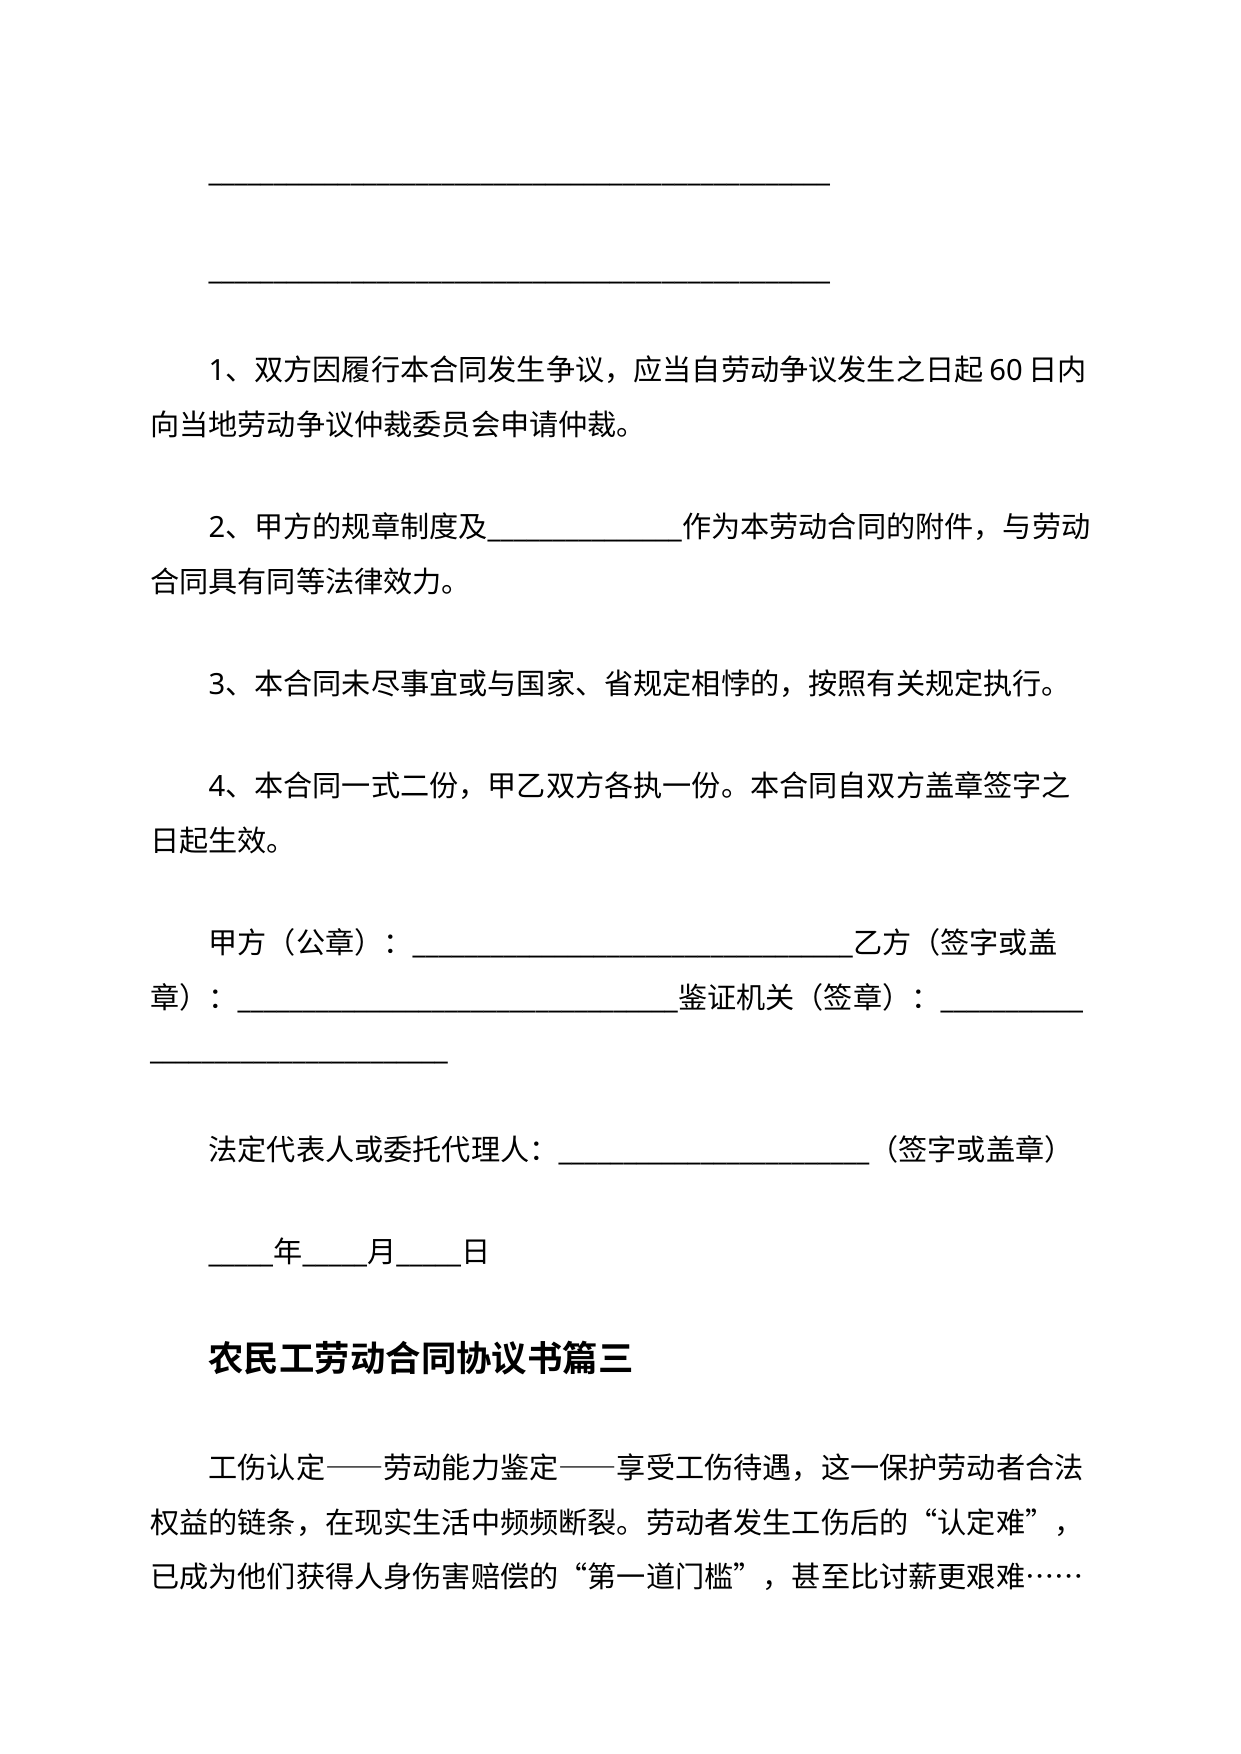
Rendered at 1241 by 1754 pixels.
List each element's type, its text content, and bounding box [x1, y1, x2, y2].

text _____年_____月_____日 [150, 1229, 1090, 1271]
text 3、本合同未尽事宜或与国家、省规定相悖的，按照有关规定执行。 [150, 660, 1090, 703]
text 甲方（公章）：__________________________________乙方（签字或盖章）：__________________________________鉴证机关（签章）：__________________________________ [150, 919, 1090, 1068]
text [150, 248, 1090, 288]
text 1、双方因履行本合同发生争议，应当自劳动争议发生之日起60日内向当地劳动争议仲裁委员会申请仲裁。 [150, 347, 1090, 444]
text 法定代表人或委托代理人：________________________（签字或盖章） [150, 1127, 1090, 1169]
text 农民工劳动合同协议书篇三 [150, 1331, 1090, 1382]
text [150, 1444, 1090, 1596]
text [150, 150, 1090, 190]
text 4、本合同一式二份，甲乙双方各执一份。本合同自双方盖章签字之日起生效。 [150, 762, 1090, 860]
text 2、甲方的规章制度及_______________作为本劳动合同的附件，与劳动合同具有同等法律效力。 [150, 504, 1090, 601]
